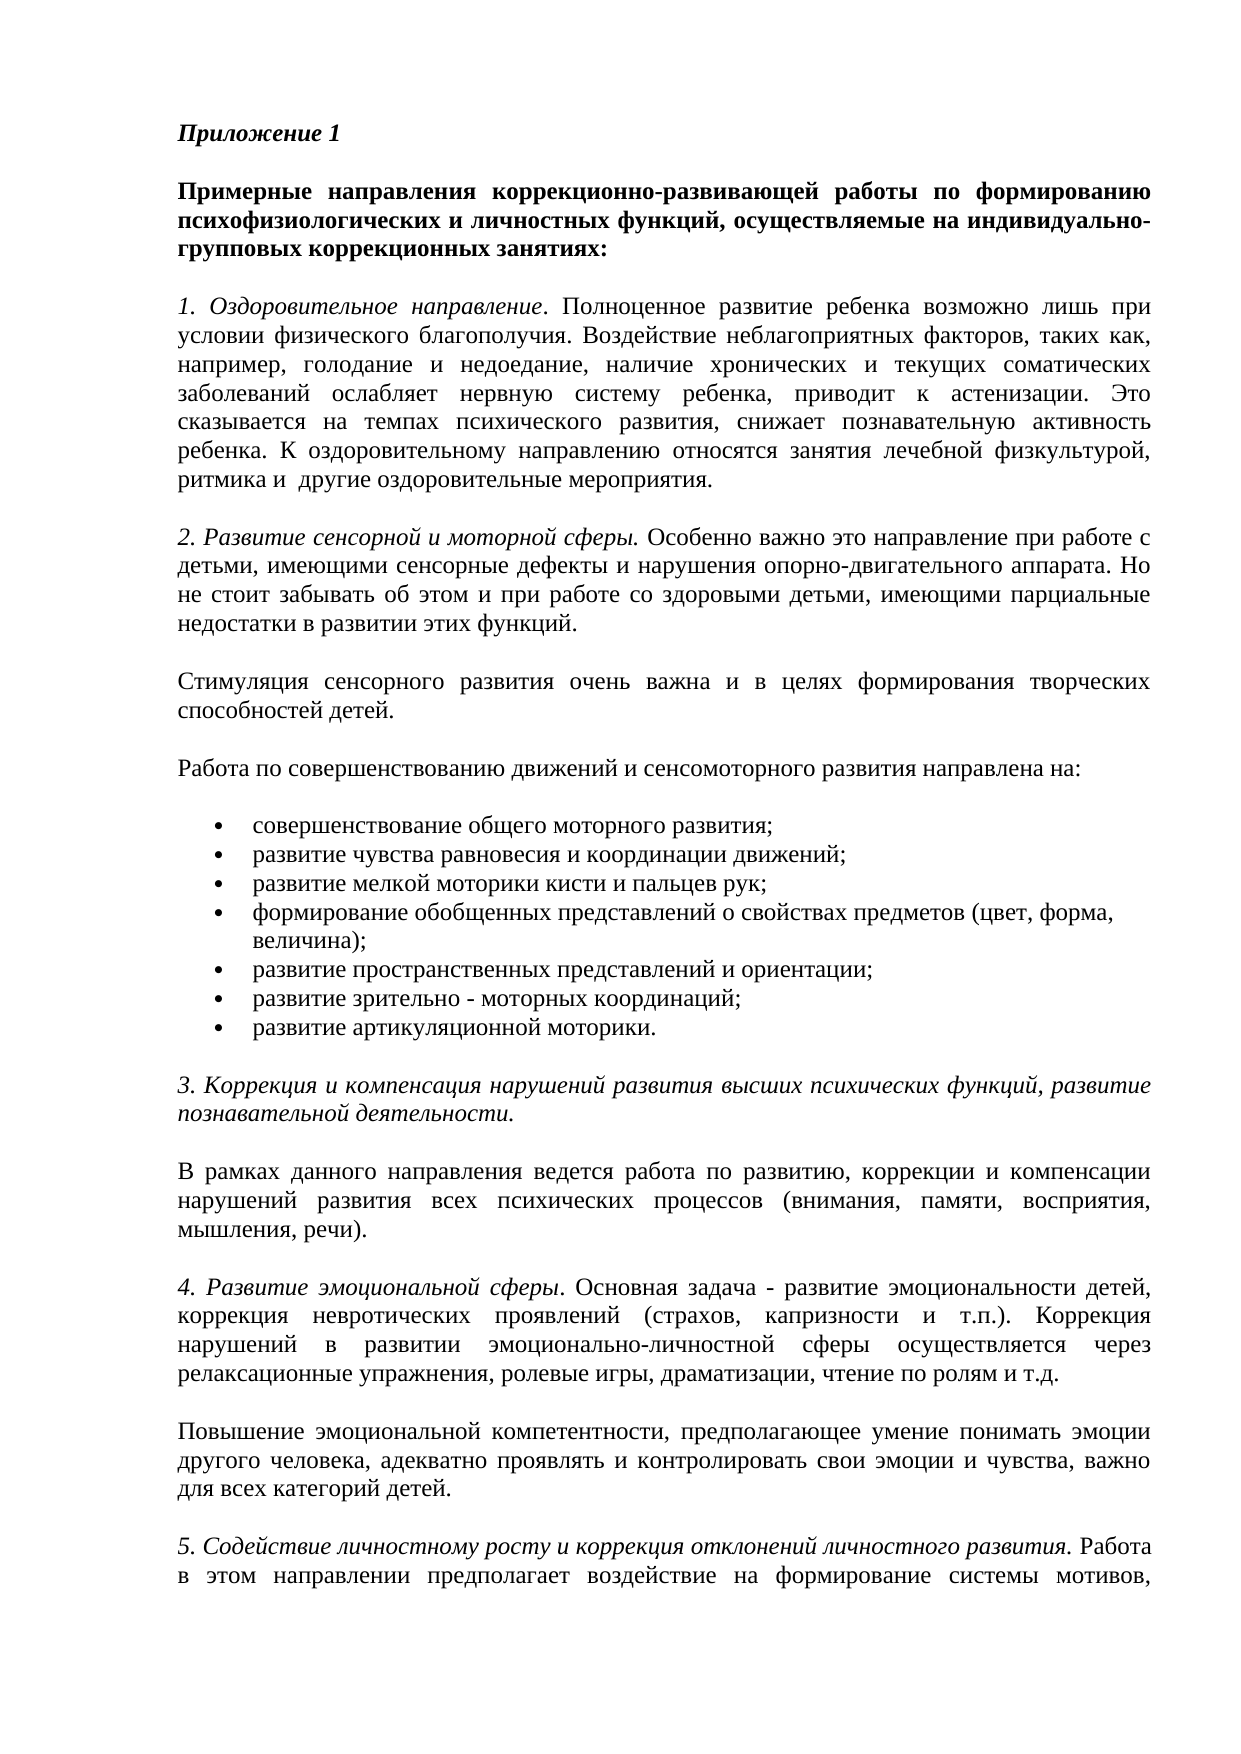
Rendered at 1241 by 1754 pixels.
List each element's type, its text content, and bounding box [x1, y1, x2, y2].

text Приложение 1 [177, 118, 1152, 147]
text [177, 1531, 1152, 1589]
text Стимуляция сенсорного развития очень важна и в целях формирования творческих способностей детей. [177, 666, 1152, 723]
list развитие пространственных представлений и ориентации; [215, 954, 1152, 983]
list формирование обобщенных представлений о свойствах предметов (цвет, форма, величина); [215, 897, 1152, 954]
text Примерные направления коррекционно-развивающей работы по формированию психофизиологических и личностных функций, осуществляемые на индивидуально-групповых коррекционных занятиях: [177, 176, 1152, 262]
list развитие мелкой моторики кисти и пальцев рук; [215, 868, 1152, 897]
text Повышение эмоциональной компетентности, предполагающее умение понимать эмоции другого человека, адекватно проявлять и контролировать свои эмоции и чувства, важно для всех категорий детей. [177, 1416, 1152, 1502]
text 2. Развитие сенсорной и моторной сферы. Особенно важно это направление при работе с детьми, имеющими сенсорные дефекты и нарушения опорно-двигательного аппарата. Но не стоит забывать об этом и при работе со здоровыми детьми, имеющими парциальные недостатки в развитии этих функций. [177, 522, 1152, 637]
list развитие артикуляционной моторики. [215, 1012, 1152, 1041]
text 3. Коррекция и компенсация нарушений развития высших психических функций, развитие познавательной деятельности. [177, 1070, 1152, 1127]
list развитие зрительно - моторных координаций; [215, 983, 1152, 1012]
text В рамках данного направления ведется работа по развитию, коррекции и компенсации нарушений развития всех психических процессов (внимания, памяти, восприятия, мышления, речи). [177, 1156, 1152, 1243]
text 4. Развитие эмоциональной сферы. Основная задача - развитие эмоциональности детей, коррекция невротических проявлений (страхов, капризности и т.п.). Коррекция нарушений в развитии эмоционально-личностной сферы осуществляется через релаксационные упражнения, ролевые игры, драматизации, чтение по ролям и т.д. [177, 1272, 1152, 1387]
text 1. Оздоровительное направление. Полноценное развитие ребенка возможно лишь при условии физического благополучия. Воздействие неблагоприятных факторов, таких как, например, голодание и недоедание, наличие хронических и текущих соматических заболеваний ослабляет нервную систему ребенка, приводит к астенизации. Это сказывается на темпах психического развития, снижает познавательную активность ребенка. К оздоровительному направлению относятся занятия лечебной физкультурой, ритмика и другие оздоровительные мероприятия. [177, 291, 1152, 493]
list развитие чувства равновесия и координации движений; [215, 839, 1152, 868]
text Работа по совершенствованию движений и сенсомоторного развития направлена на: [177, 753, 1152, 781]
list совершенствование общего моторного развития; [215, 811, 1152, 839]
